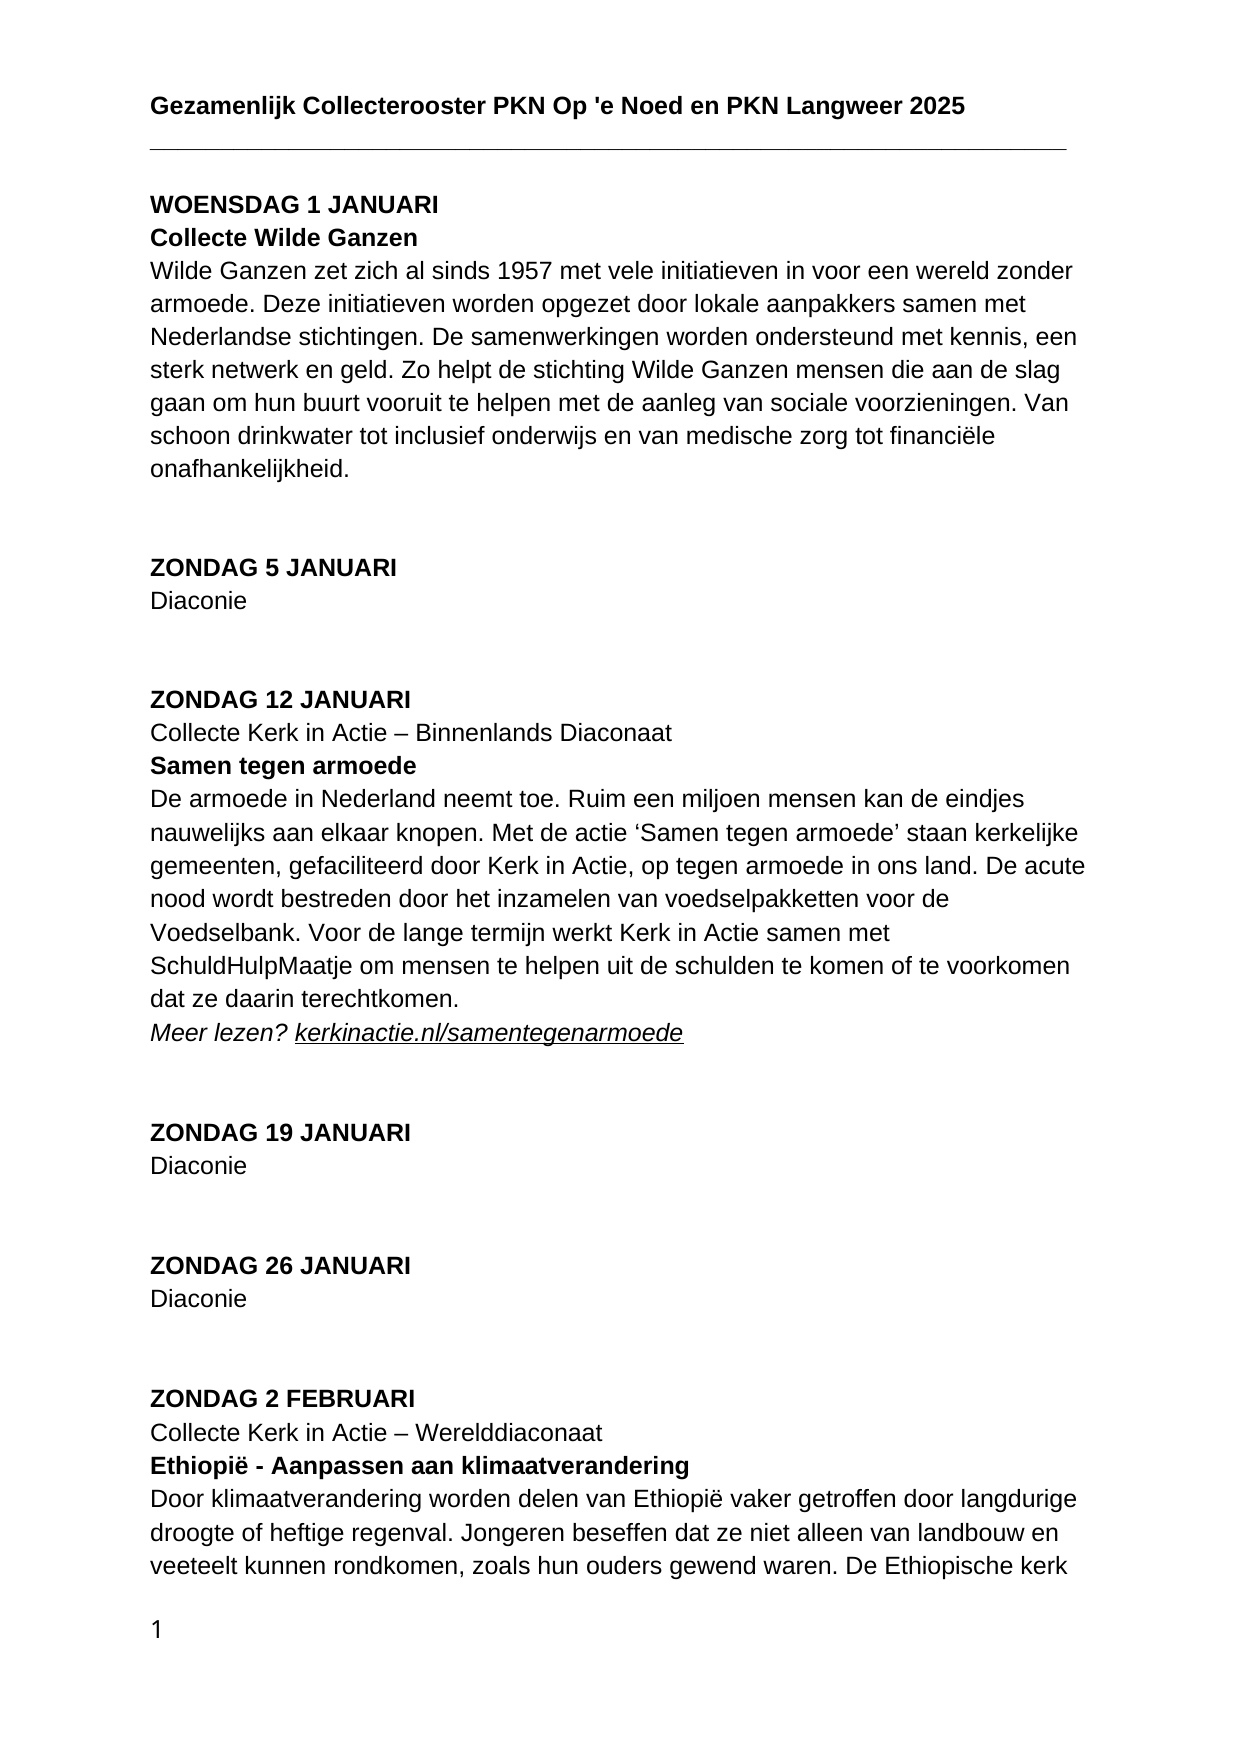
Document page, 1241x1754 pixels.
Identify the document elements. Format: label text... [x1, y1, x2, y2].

text ZONDAG 12 JANUARI [150, 685, 1090, 714]
text ZONDAG 2 FEBRUARI [150, 1384, 1090, 1413]
text Meer lezen? kerkinactie.nl/samentegenarmoede [150, 1018, 1090, 1046]
text Diaconie [150, 1151, 1090, 1180]
text Diaconie [150, 1284, 1090, 1313]
text Collecte Wilde Ganzen [150, 223, 1090, 252]
text Collecte Kerk in Actie – Binnenlands Diaconaat [150, 718, 1090, 747]
text De armoede in Nederland neemt toe. Ruim een miljoen mensen kan de eindjes nauwelijks aan elkaar knopen. Met de actie ‘Samen tegen armoede’ staan kerkelijke gemeenten, gefaciliteerd door Kerk in Actie, op tegen armoede in ons land. De acute nood wordt bestreden door het inzamelen van voedselpakketten voor de Voedselbank. Voor de lange termijn werkt Kerk in Actie samen met SchuldHulpMaatje om mensen te helpen uit de schulden te komen of te voorkomen dat ze daarin terechtkomen. [150, 784, 1090, 1013]
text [150, 1484, 1090, 1580]
text ZONDAG 26 JANUARI [150, 1251, 1090, 1280]
text Gezamenlijk Collecterooster PKN Op 'e Noed en PKN Langweer 2025 [150, 91, 1090, 120]
text Samen tegen armoede [150, 751, 1090, 780]
text WOENSDAG 1 JANUARI [150, 190, 1090, 219]
text ZONDAG 19 JANUARI [150, 1118, 1090, 1146]
text Ethiopië - Aanpassen aan klimaatverandering [150, 1451, 1090, 1480]
text Diaconie [150, 586, 1090, 615]
text Collecte Kerk in Actie – Werelddiaconaat [150, 1418, 1090, 1446]
text Wilde Ganzen zet zich al sinds 1957 met vele initiatieven in voor een wereld zonder armoede. Deze initiatieven worden opgezet door lokale aanpakkers samen met Nederlandse stichtingen. De samenwerkingen worden ondersteund met kennis, een sterk netwerk en geld. Zo helpt de stichting Wilde Ganzen mensen die aan de slag gaan om hun buurt vooruit te helpen met de aanleg van sociale voorzieningen. Van schoon drinkwater tot inclusief onderwijs en van medische zorg tot financiële onafhankelijkheid. [150, 256, 1090, 483]
text ZONDAG 5 JANUARI [150, 553, 1090, 582]
text __________________________________________________________________ [150, 124, 1090, 153]
